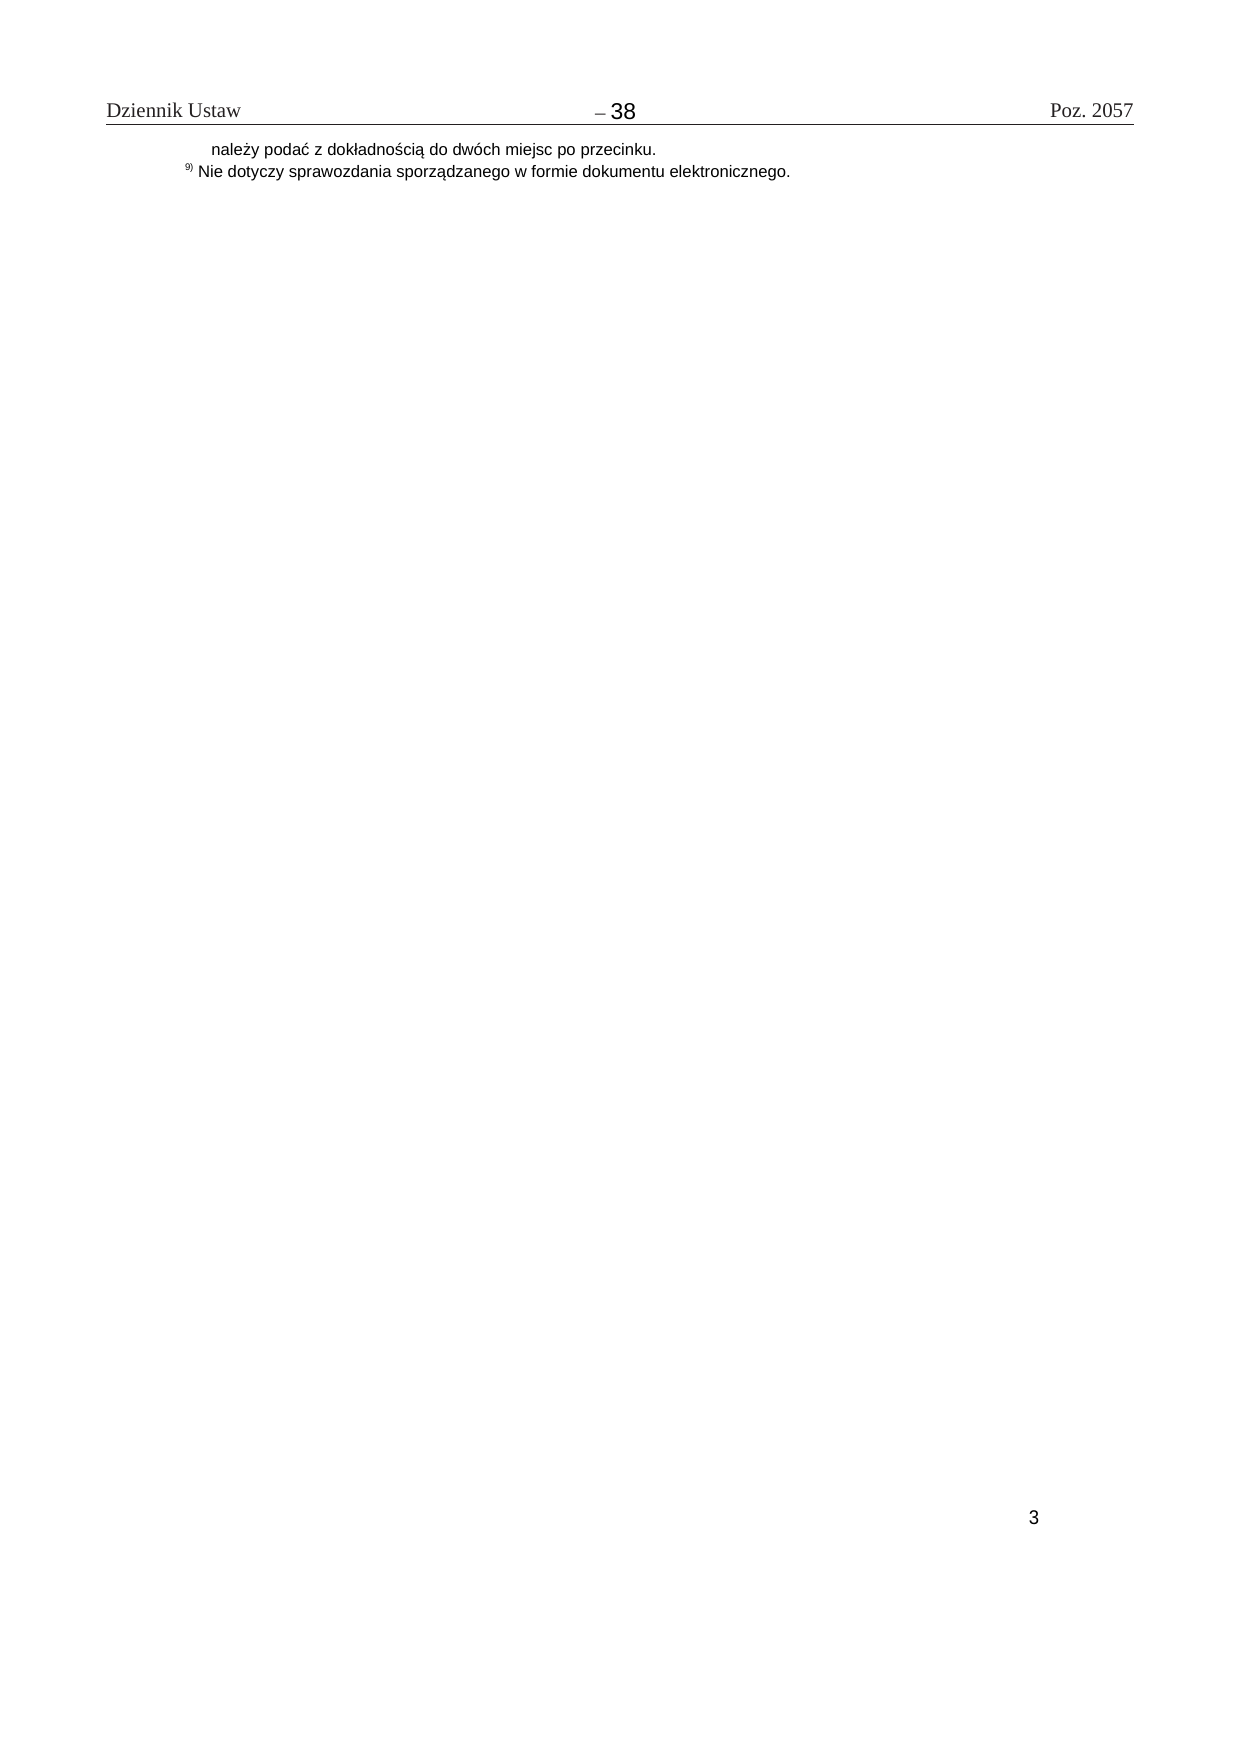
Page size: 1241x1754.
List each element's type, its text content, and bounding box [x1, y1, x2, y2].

text 9) Nie dotyczy sprawozdania sporządzanego w formie dokumentu elektronicznego. [185, 162, 1144, 181]
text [185, 139, 1048, 159]
